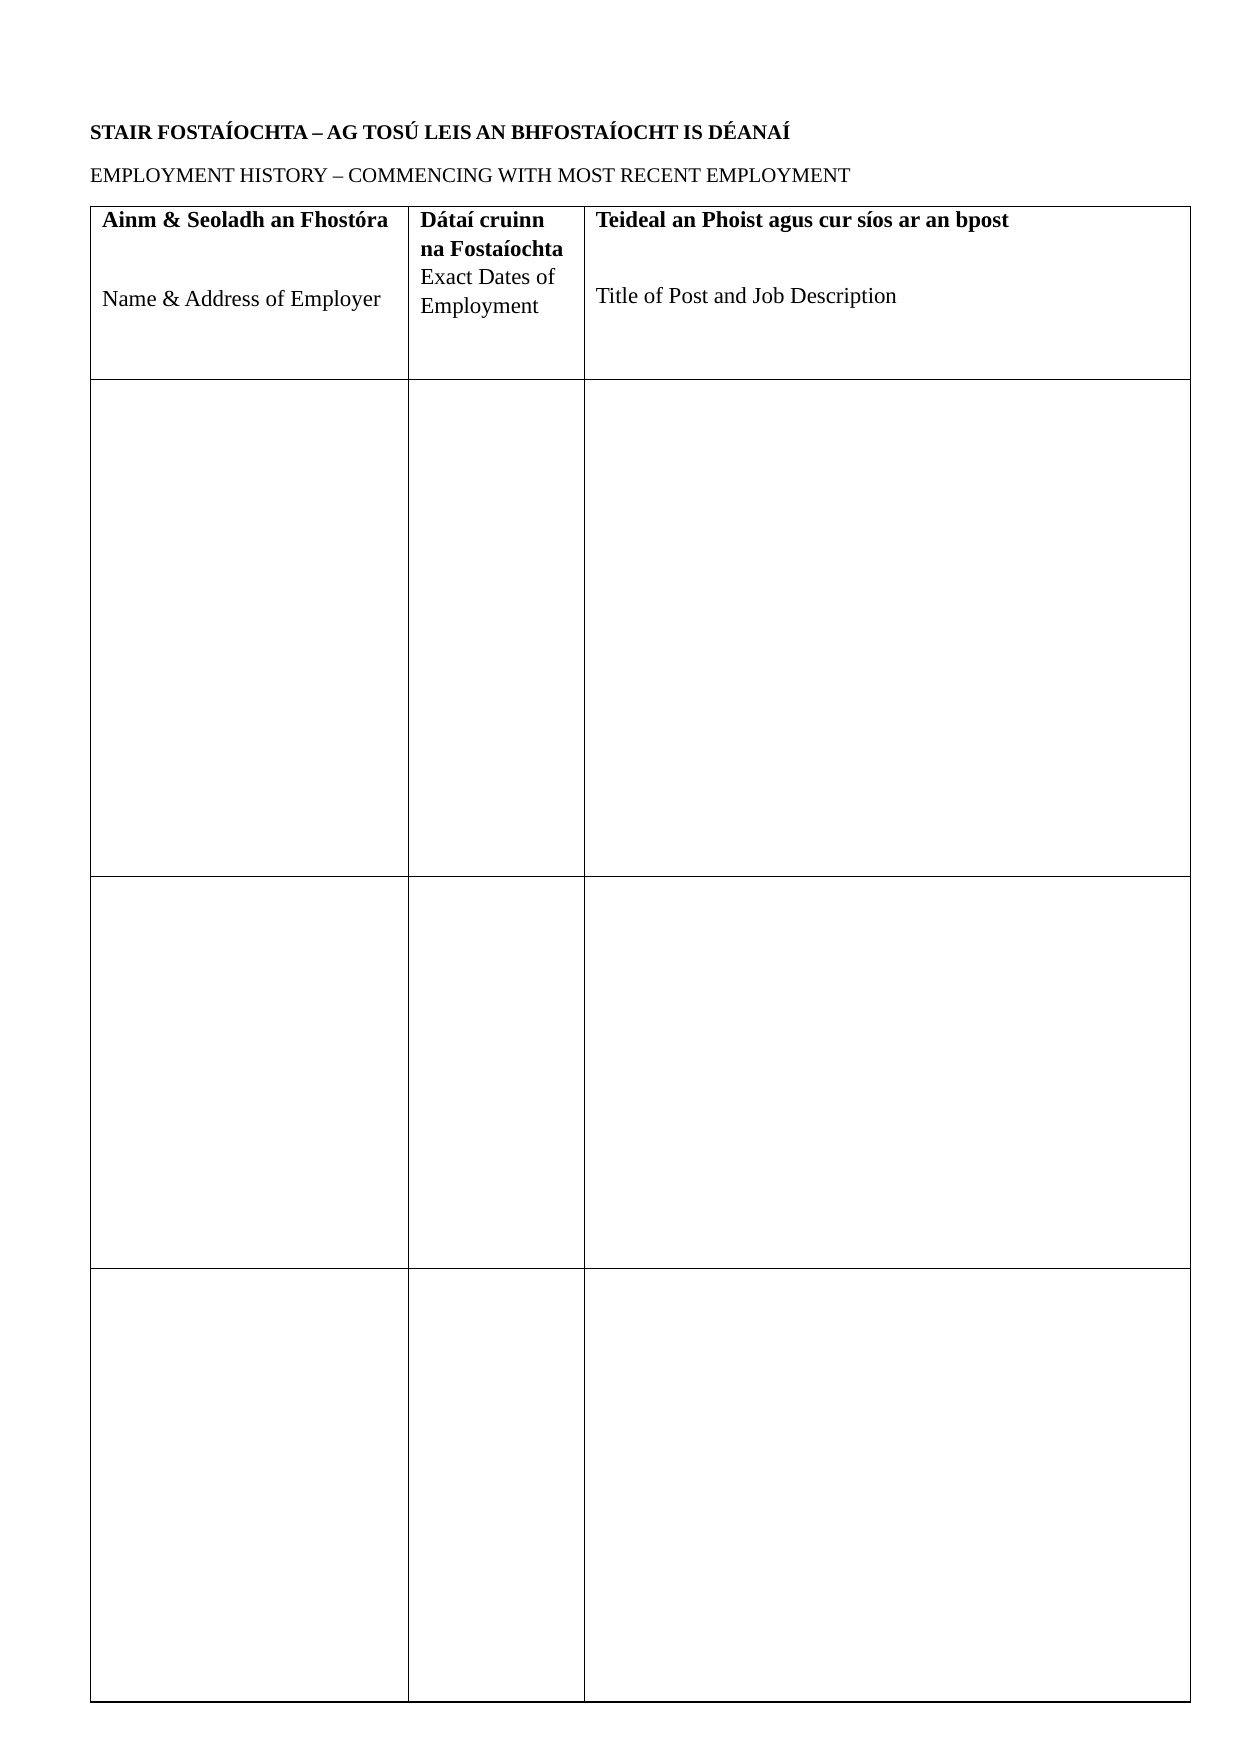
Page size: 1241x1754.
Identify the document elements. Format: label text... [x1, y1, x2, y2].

table_cell [409, 877, 584, 1268]
table_cell [585, 380, 1190, 876]
table_cell [91, 380, 408, 876]
table_header Dátaí cruinn na Fostaíochta Exact Dates of Employment [409, 207, 584, 378]
table_cell [409, 380, 584, 876]
table_header Teideal an Phoist agus cur síos ar an bpost Title of Post and Job Description [585, 207, 1190, 378]
text STAIR FOSTAÍOCHTA – AG TOSÚ LEIS AN BHFOSTAÍOCHT IS DÉANAÍ [90, 120, 1125, 144]
table_cell [585, 1269, 1190, 1701]
table_cell [409, 1269, 584, 1701]
text EMPLOYMENT HISTORY – COMMENCING WITH MOST RECENT EMPLOYMENT [90, 163, 1125, 187]
table_cell [91, 1269, 408, 1701]
table_cell [91, 877, 408, 1268]
table_cell [585, 877, 1190, 1268]
table_header Ainm & Seoladh an Fhostóra Name & Address of Employer [91, 207, 408, 378]
